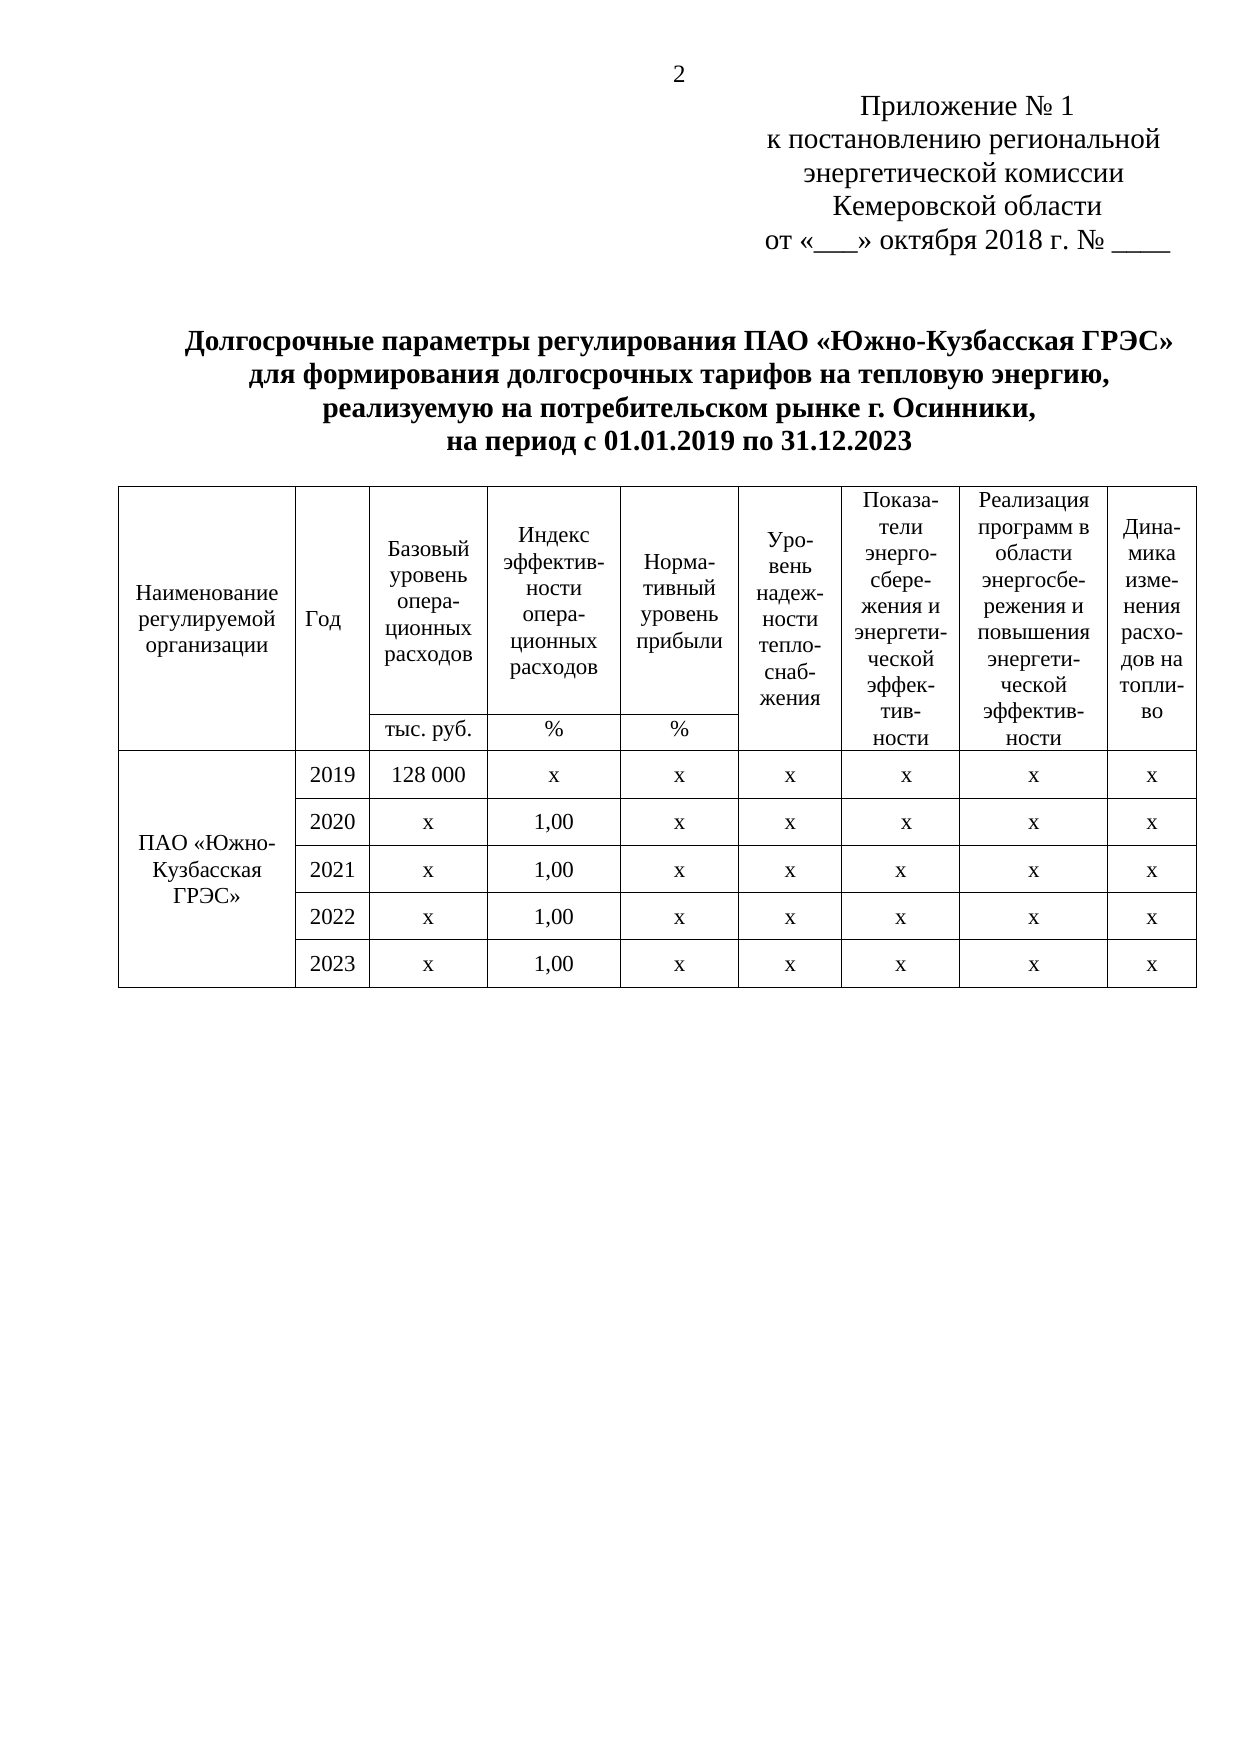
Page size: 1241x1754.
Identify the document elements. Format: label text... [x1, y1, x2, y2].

text для формирования долгосрочных тарифов на тепловую энергию, реализуемую на потребительском рынке г. Осинники, на период с 01.01.2019 по 31.12.2023 [177, 356, 1181, 457]
table_cell x [1108, 940, 1196, 987]
table_cell x [842, 893, 959, 939]
table_cell x [960, 940, 1107, 987]
table_cell x [1108, 846, 1196, 892]
table_cell x [370, 799, 487, 845]
table_cell x [739, 940, 841, 987]
table_cell x [370, 846, 487, 892]
table_cell 1,00 [488, 799, 620, 845]
table_cell 2019 [296, 751, 369, 797]
table_cell x [621, 940, 738, 987]
table_header Наименование регулируемой организации [119, 487, 295, 750]
table_cell x [960, 751, 1107, 797]
table_cell x [739, 893, 841, 939]
table_header Год [296, 487, 369, 750]
table_cell x [960, 799, 1107, 845]
table_cell ПАО «Южно-Кузбасская ГРЭС» [119, 751, 295, 987]
table_cell x [739, 846, 841, 892]
table_cell x [842, 799, 959, 845]
table_cell x [739, 799, 841, 845]
table_cell x [842, 940, 959, 987]
table_cell 1,00 [488, 846, 620, 892]
table_cell x [1108, 799, 1196, 845]
table_header Дина-мика изме-нения расхо-дов на топли-во [1108, 487, 1196, 750]
text Долгосрочные параметры регулирования ПАО «Южно-Кузбасская ГРЭС» [177, 323, 1181, 356]
table_header Уро-вень надеж-ности тепло-снаб-жения [739, 487, 841, 750]
table_cell тыс. руб. [370, 715, 487, 750]
text к постановлению региональной энергетической комиссии Кемеровской области от «___» октября 2018 г. № ____ [753, 121, 1181, 256]
table_cell 2022 [296, 893, 369, 939]
table_cell x [739, 751, 841, 797]
table_cell x [1108, 751, 1196, 797]
table_cell x [621, 751, 738, 797]
table_header Базовый уровень опера- ционных расходов [370, 487, 487, 714]
table_cell x [960, 893, 1107, 939]
table_header Норма-тивный уровень прибыли [621, 487, 738, 714]
table_header Реализация программ в области энергосбе-режения и повышения энергети-ческой эффектив-ности [960, 487, 1107, 750]
table_cell x [960, 846, 1107, 892]
table_header Показа-тели энерго-сбере-жения и энергети-ческой эффек-тив-ности [842, 487, 959, 750]
table_cell x [842, 846, 959, 892]
table_cell x [621, 799, 738, 845]
table_cell 2021 [296, 846, 369, 892]
table_cell 1,00 [488, 893, 620, 939]
table_cell x [370, 893, 487, 939]
table_cell % [621, 715, 738, 750]
table_cell x [621, 893, 738, 939]
table_cell 2020 [296, 799, 369, 845]
table_cell x [621, 846, 738, 892]
text Приложение № 1 [753, 88, 1181, 121]
table_cell x [842, 751, 959, 797]
table_cell 2023 [296, 940, 369, 987]
table_cell % [488, 715, 620, 750]
table_cell x [488, 751, 620, 797]
table_cell 128 000 [370, 751, 487, 797]
table_header Индекс эффектив-ности опера-ционных расходов [488, 487, 620, 714]
table_cell x [1108, 893, 1196, 939]
table_cell x [370, 940, 487, 987]
table_cell 1,00 [488, 940, 620, 987]
